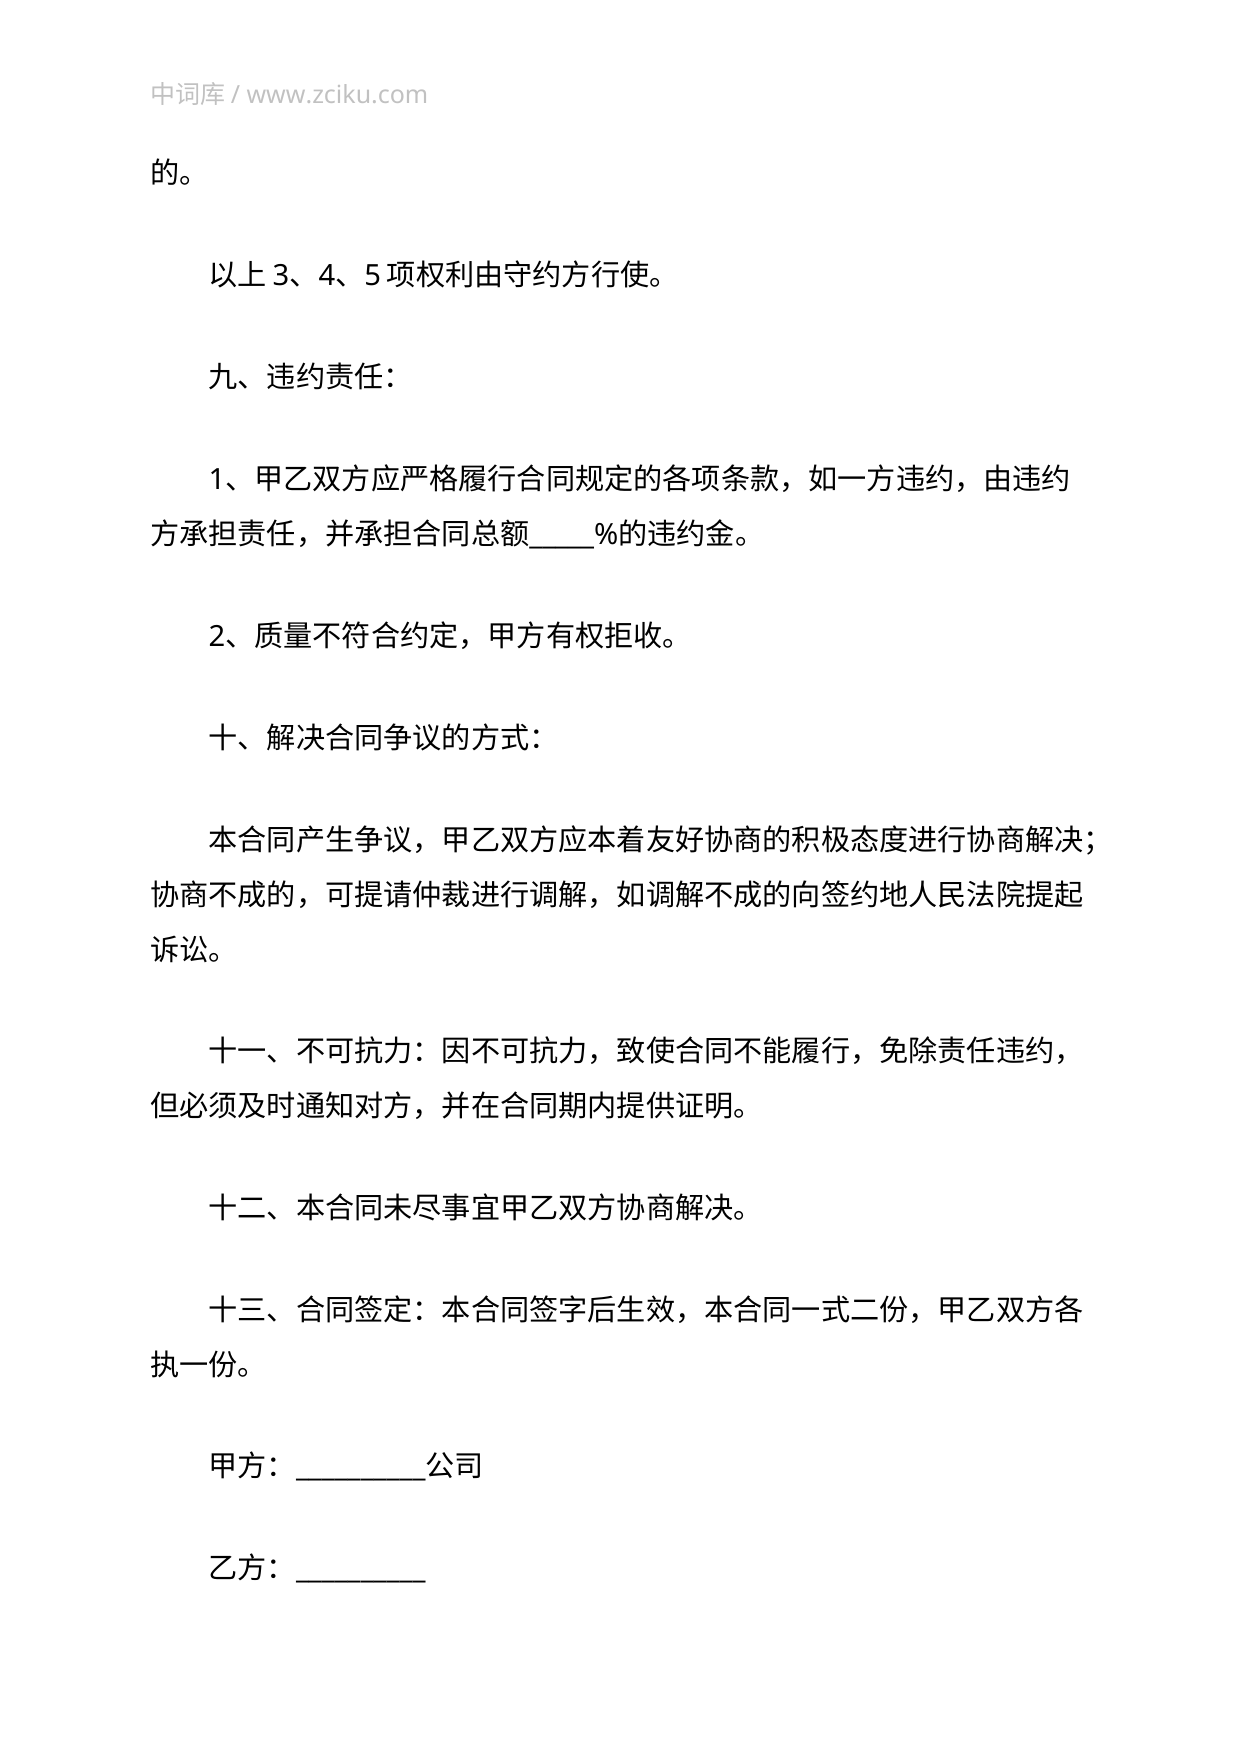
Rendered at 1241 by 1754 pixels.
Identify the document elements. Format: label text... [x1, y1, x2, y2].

text 2、质量不符合约定，甲方有权拒收。 [150, 612, 1090, 655]
text 九、违约责任： [150, 354, 1090, 396]
text 十二、本合同未尽事宜甲乙双方协商解决。 [150, 1184, 1090, 1227]
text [150, 150, 1090, 192]
text 1、甲乙双方应严格履行合同规定的各项条款，如一方违约，由违约方承担责任，并承担合同总额_____%的违约金。 [150, 456, 1090, 553]
text 甲方：__________公司 [150, 1443, 1090, 1485]
text 以上3、4、5项权利由守约方行使。 [150, 252, 1090, 294]
text 十三、合同签定：本合同签字后生效，本合同一式二份，甲乙双方各执一份。 [150, 1286, 1090, 1383]
text 十、解决合同争议的方式： [150, 714, 1090, 757]
text 十一、不可抗力：因不可抗力，致使合同不能履行，免除责任违约，但必须及时通知对方，并在合同期内提供证明。 [150, 1028, 1090, 1125]
text 本合同产生争议，甲乙双方应本着友好协商的积极态度进行协商解决；协商不成的，可提请仲裁进行调解，如调解不成的向签约地人民法院提起诉讼。 [150, 816, 1090, 968]
text 乙方：__________ [150, 1545, 1090, 1587]
